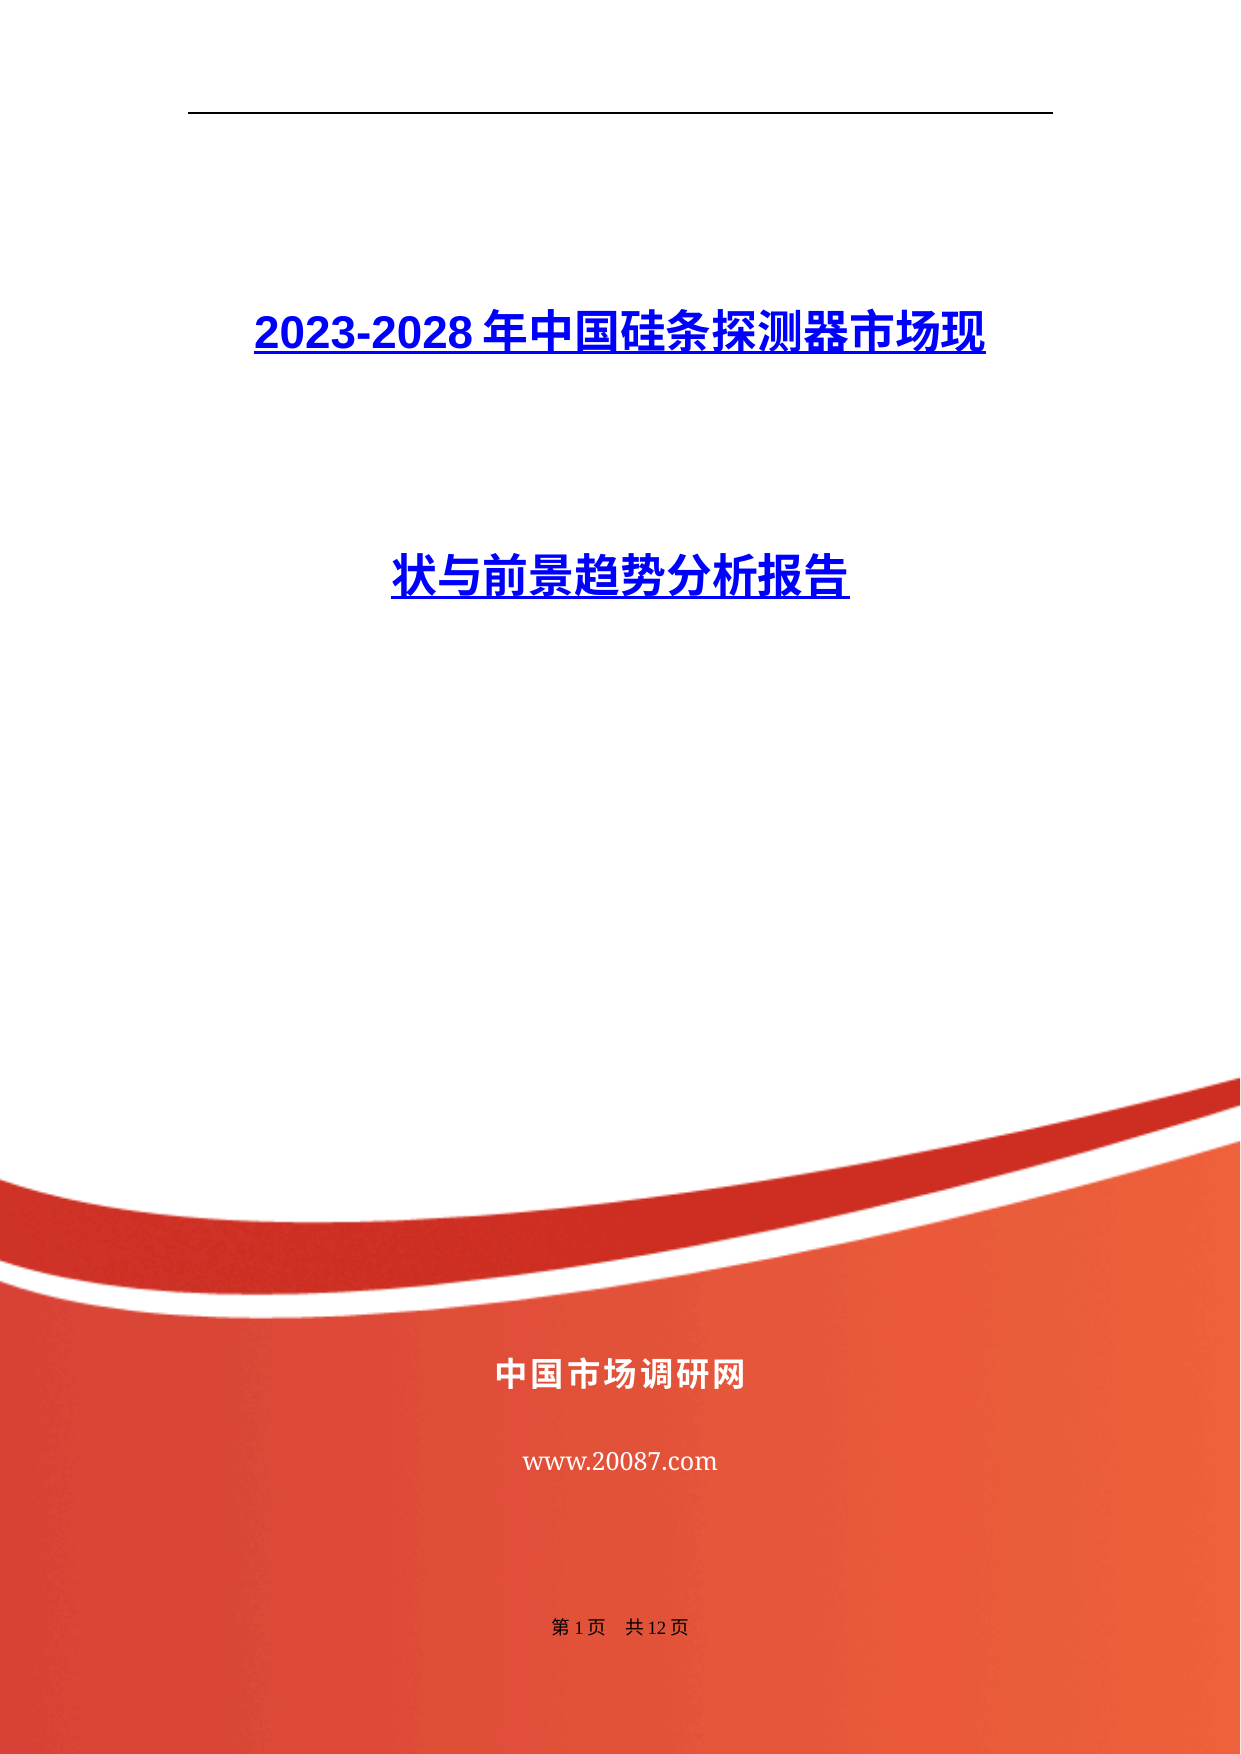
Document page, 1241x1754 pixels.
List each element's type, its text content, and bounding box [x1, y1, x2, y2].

text www.20087.com [187, 1428, 1053, 1493]
subtitle 中国市场调研网 [187, 1339, 1053, 1404]
picture [0, 1006, 1241, 1754]
table_header 2023-2028年中国硅条探测器市场现状与前景趋势分析报告 [188, 207, 1053, 773]
